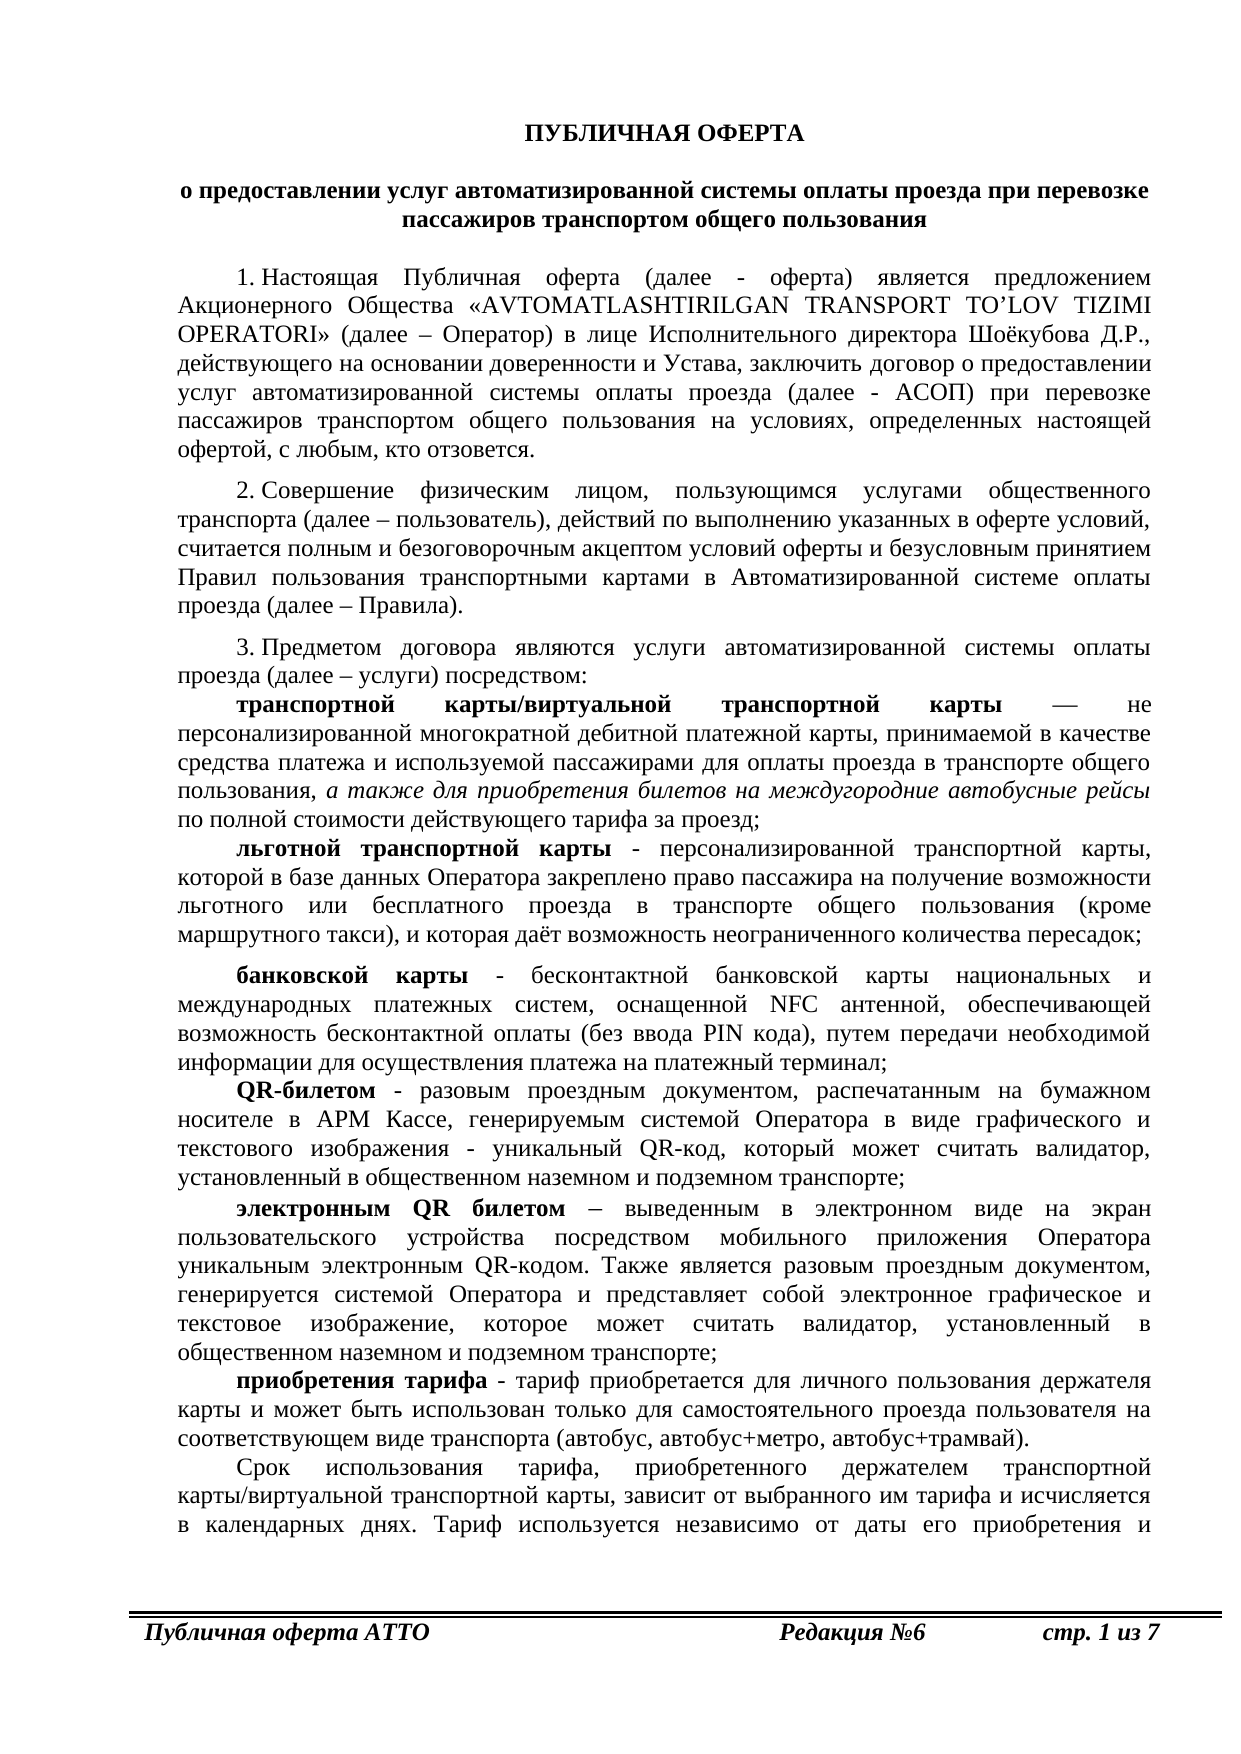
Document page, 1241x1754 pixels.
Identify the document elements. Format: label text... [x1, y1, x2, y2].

text льготной транспортной карты - персонализированной транспортной карты, которой в базе данных Оператора закреплено право пассажира на получение возможности льготного или бесплатного проезда в транспорте общего пользования (кроме маршрутного такси), и которая даёт возможность неограниченного количества пересадок; [177, 833, 1152, 948]
text 1. Настоящая Публичная оферта (далее - оферта) является предложением Акционерного Общества «AVTOMATLASHTIRILGAN TRANSPORT TO’LOV TIZIMI OPERATORI» (далее – Оператор) в лице Исполнительного директора Шоёкубова Д.Р., действующего на основании доверенности и Устава, заключить договор о предоставлении услуг автоматизированной системы оплаты проезда (далее - АСОП) при перевозке пассажиров транспортом общего пользования на условиях, определенных настоящей офертой, с любым, кто отзовется. [177, 262, 1152, 463]
text электронным QR билетом – выведенным в электронном виде на экран пользовательского устройства посредством мобильного приложения Оператора уникальным электронным QR-кодом. Также является разовым проездным документом, генерируется системой Оператора и представляет собой электронное графическое и текстовое изображение, которое может считать валидатор, установленный в общественном наземном и подземном транспорте; [177, 1191, 1152, 1366]
text 2. Совершение физическим лицом, пользующимся услугами общественного транспорта (далее – пользователь), действий по выполнению указанных в оферте условий, считается полным и безоговорочным акцептом условий оферты и безусловным принятием Правил пользования транспортными картами в Автоматизированной системе оплаты проезда (далее – Правила). [177, 476, 1152, 619]
text транспортной карты/виртуальной транспортной карты — не персонализированной многократной дебитной платежной карты, принимаемой в качестве средства платежа и используемой пассажирами для оплаты проезда в транспорте общего пользования, а также для приобретения билетов на междугородние автобусные рейсы по полной стоимости действующего тарифа за проезд; [177, 689, 1152, 833]
text приобретения тарифа - тариф приобретается для личного пользования держателя карты и может быть использован только для самостоятельного проезда пользователя на соответствующем виде транспорта (автобус, автобус+метро, автобус+трамвай). [177, 1366, 1152, 1452]
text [177, 1452, 1152, 1538]
text ПУБЛИЧНАЯ ОФЕРТА [177, 118, 1152, 147]
text о предоставлении услуг автоматизированной системы оплаты проезда при перевозке пассажиров транспортом общего пользования [177, 176, 1152, 233]
text QR-билетом - разовым проездным документом, распечатанным на бумажном носителе в АРМ Кассе, генерируемым системой Оператора в виде графического и текстового изображения - уникальный QR-код, который может считать валидатор, установленный в общественном наземном и подземном транспорте; [177, 1076, 1152, 1191]
text банковской карты - бесконтактной банковской карты национальных и международных платежных систем, оснащенной NFC антенной, обеспечивающей возможность бесконтактной оплаты (без ввода PIN кода), путем передачи необходимой информации для осуществления платежа на платежный терминал; [177, 961, 1152, 1076]
text 3. Предметом договора являются услуги автоматизированной системы оплаты проезда (далее – услуги) посредством: [177, 632, 1152, 689]
